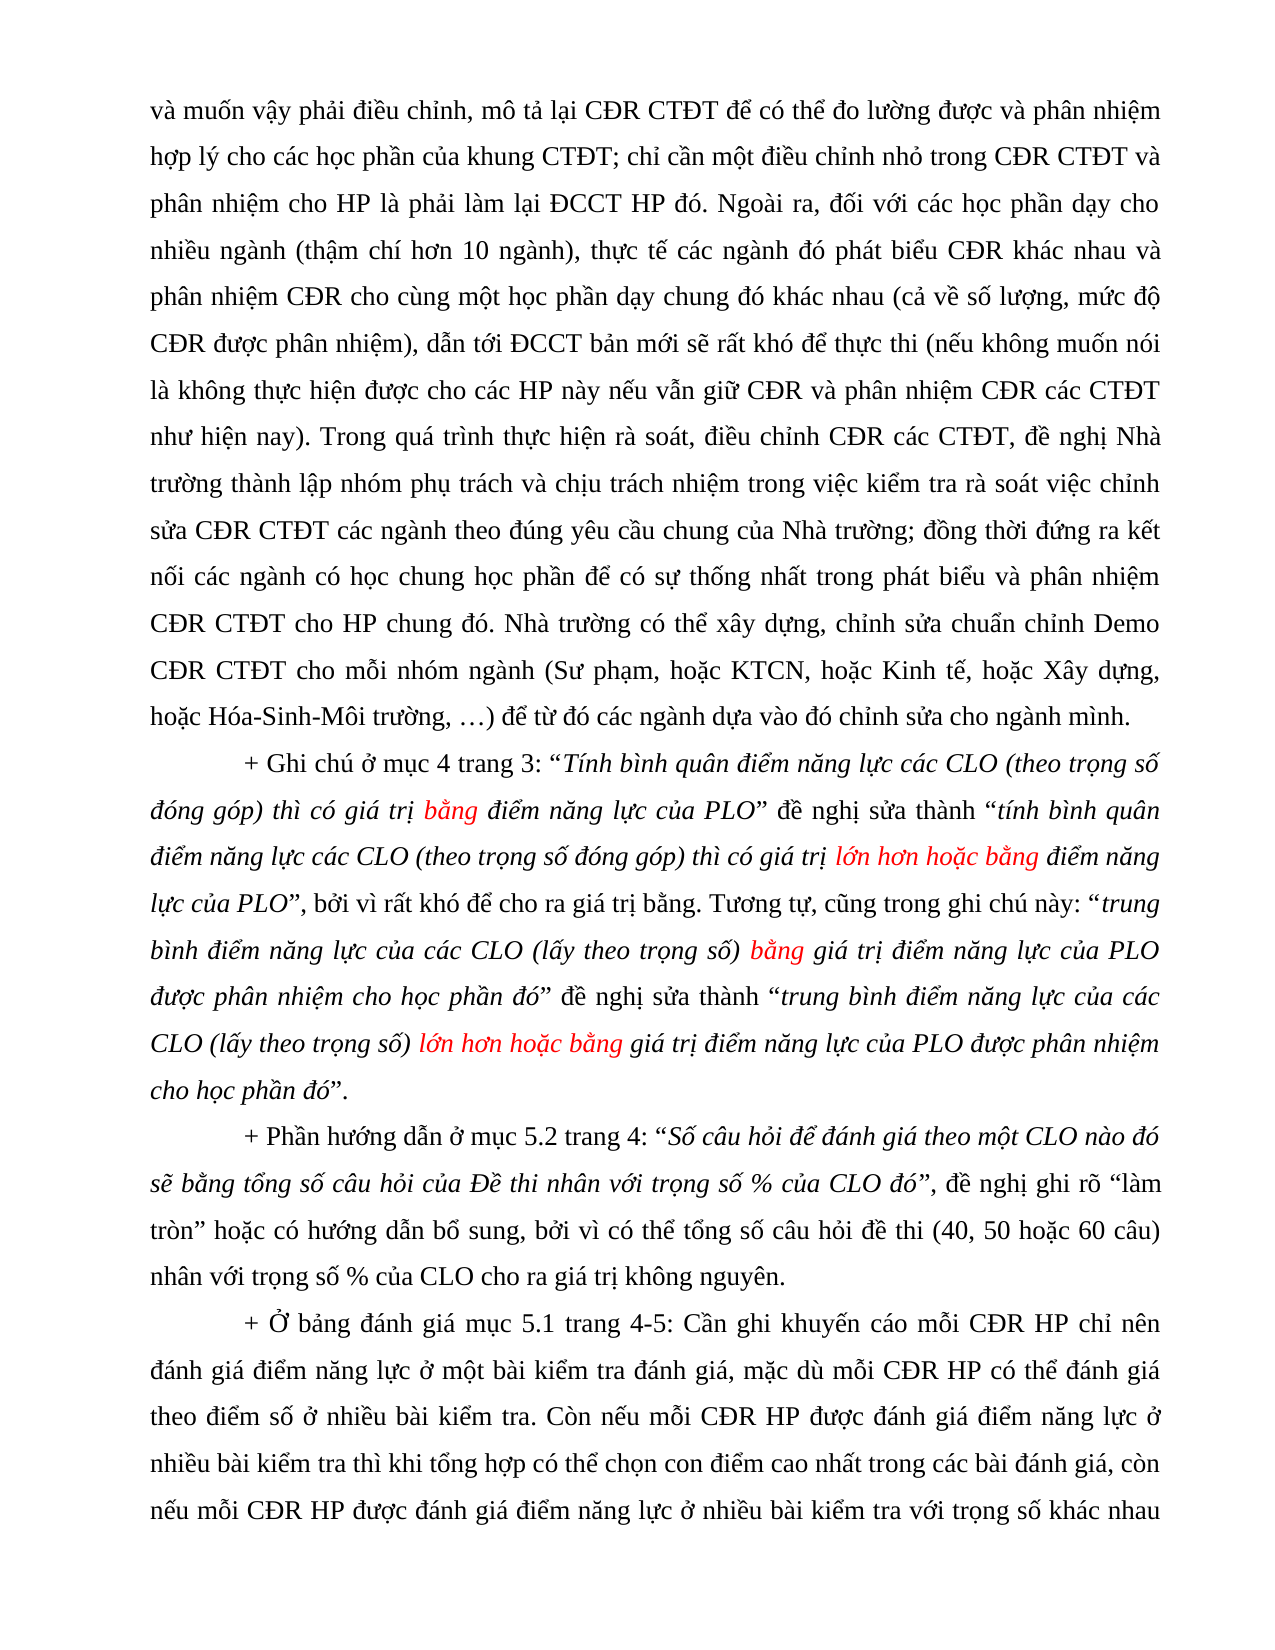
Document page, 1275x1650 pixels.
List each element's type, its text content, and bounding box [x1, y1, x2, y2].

list + Phần hướng dẫn ở mục 5.2 trang 4: “Số câu hỏi để đánh giá theo một CLO nào đó sẽ bằng tổng số câu hỏi của Đề thi nhân với trọng số % của CLO đó”, đề nghị ghi rõ “làm tròn” hoặc có hướng dẫn bổ sung, bởi vì có thể tổng số câu hỏi đề thi (40, 50 hoặc 60 câu) nhân với trọng số % của CLO cho ra giá trị không nguyên. [150, 1120, 1162, 1292]
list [150, 94, 1162, 732]
list + Ghi chú ở mục 4 trang 3: “Tính bình quân điểm năng lực các CLO (theo trọng số đóng góp) thì có giá trị bằng điểm năng lực của PLO” đề nghị sửa thành “tính bình quân điểm năng lực các CLO (theo trọng số đóng góp) thì có giá trị lớn hơn hoặc bằng điểm năng lực của PLO”, bởi vì rất khó để cho ra giá trị bằng. Tương tự, cũng trong ghi chú này: “trung bình điểm năng lực của các CLO (lấy theo trọng số) bằng giá trị điểm năng lực của PLO được phân nhiệm cho học phần đó” đề nghị sửa thành “trung bình điểm năng lực của các CLO (lấy theo trọng số) lớn hơn hoặc bằng giá trị điểm năng lực của PLO được phân nhiệm cho học phần đó”. [150, 747, 1162, 1105]
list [150, 1307, 1162, 1525]
